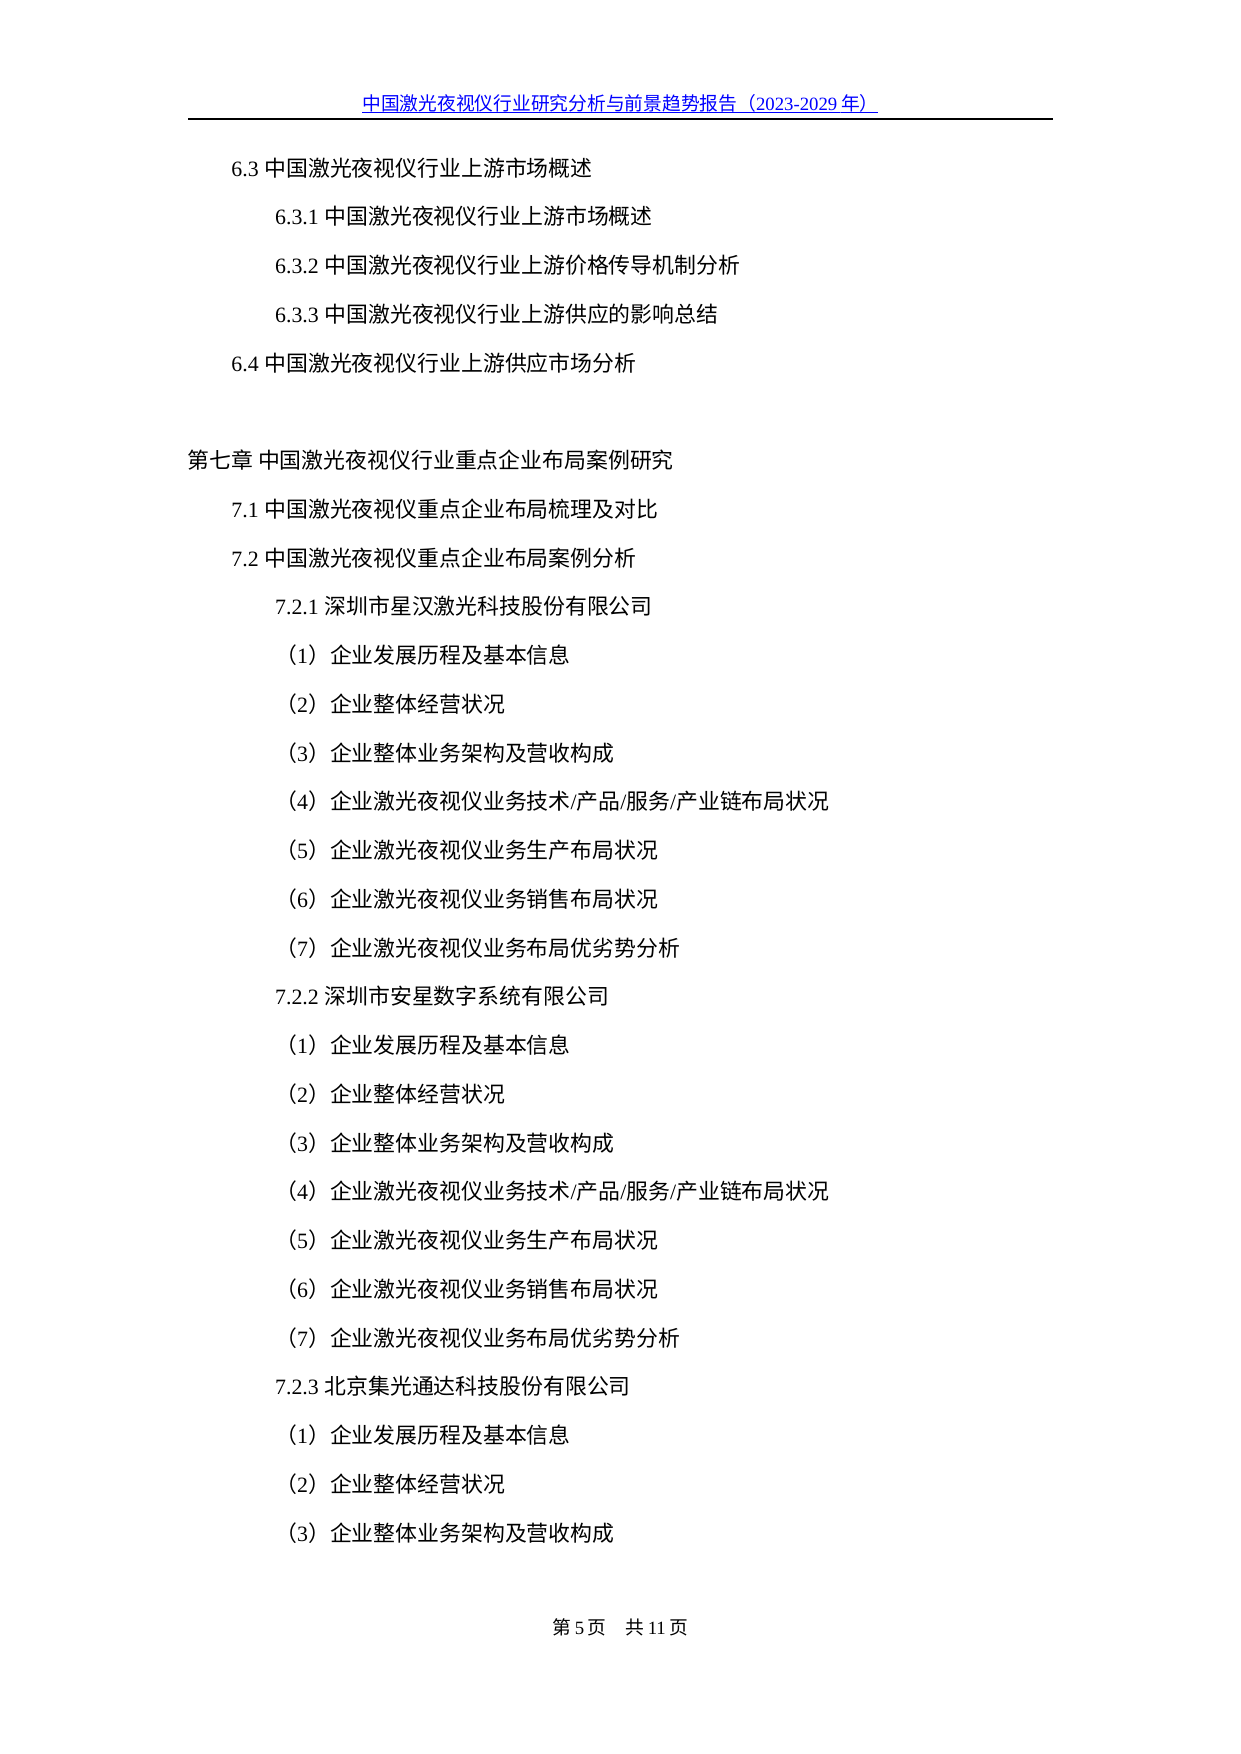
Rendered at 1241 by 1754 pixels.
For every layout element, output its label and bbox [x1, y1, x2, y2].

text [187, 150, 1053, 1548]
